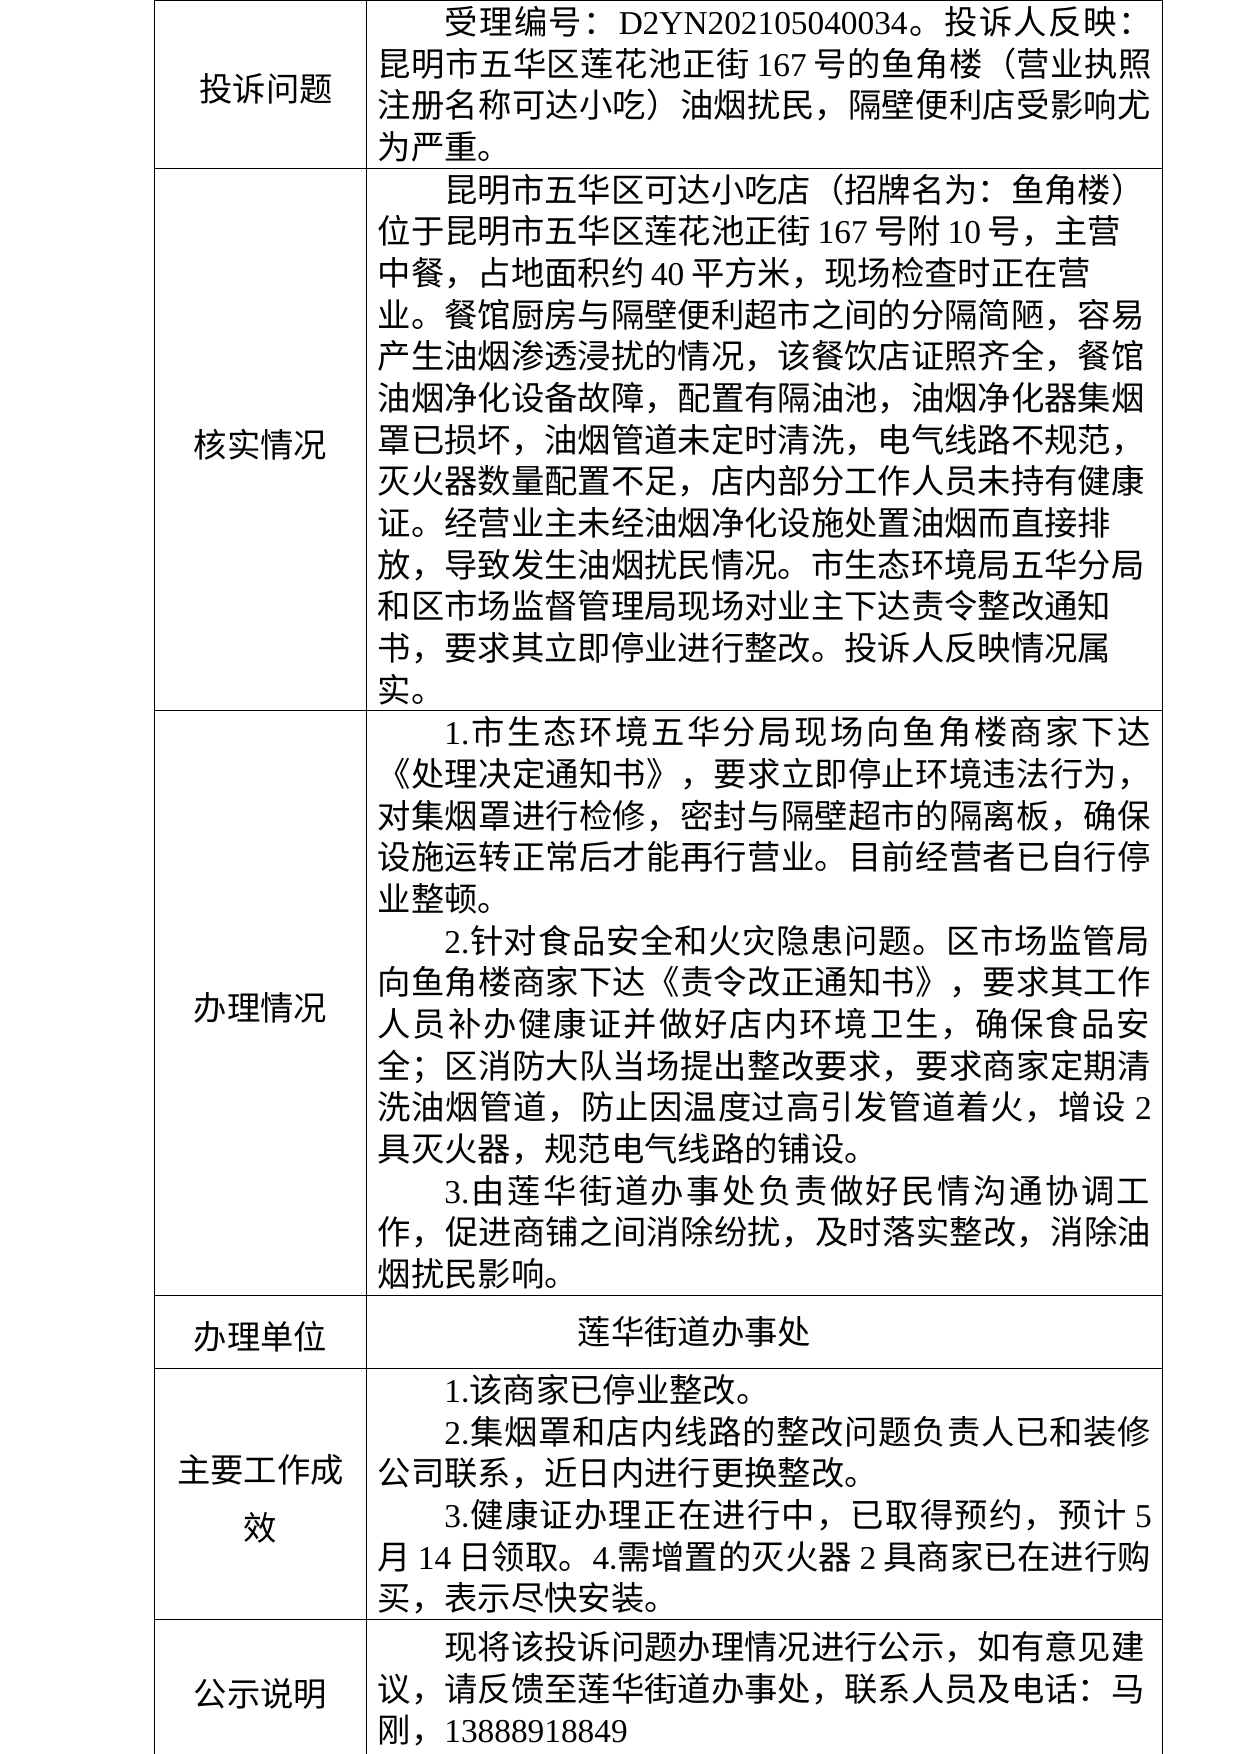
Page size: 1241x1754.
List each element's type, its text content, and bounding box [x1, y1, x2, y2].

table_cell 主要工作成效 [155, 1369, 366, 1619]
table_cell 现将该投诉问题办理情况进行公示，如有意见建议，请反馈至莲华街道办事处，联系人员及电话：马刚，13888918849 [367, 1620, 1162, 1754]
table_cell 公示说明 [155, 1620, 366, 1754]
table_cell 办理情况 [155, 711, 366, 1295]
table_cell 莲华街道办事处 [367, 1296, 1162, 1368]
table_header 受理编号：D2YN202105040034。投诉人反映：昆明市五华区莲花池正街167号的鱼角楼（营业执照注册名称可达小吃）油烟扰民，隔壁便利店受影响尤为严重。 [367, 1, 1162, 168]
table_cell 核实情况 [155, 169, 366, 710]
table_cell 昆明市五华区可达小吃店（招牌名为：鱼角楼）位于昆明市五华区莲花池正街167号附10号，主营中餐，占地面积约40平方米，现场检查时正在营业。餐馆厨房与隔壁便利超市之间的分隔简陋，容易产生油烟渗透浸扰的情况，该餐饮店证照齐全，餐馆油烟净化设备故障，配置有隔油池，油烟净化器集烟罩已损坏，油烟管道未定时清洗，电气线路不规范，灭火器数量配置不足，店内部分工作人员未持有健康证。经营业主未经油烟净化设施处置油烟而直接排放，导致发生油烟扰民情况。市生态环境局五华分局和区市场监督管理局现场对业主下达责令整改通知书，要求其立即停业进行整改。投诉人反映情况属实。 [367, 169, 1162, 710]
table_cell 1.该商家已停业整改。 2.集烟罩和店内线路的整改问题负责人已和装修公司联系，近日内进行更换整改。 3.健康证办理正在进行中，已取得预约，预计5月14日领取。4.需增置的灭火器2具商家已在进行购买，表示尽快安装。 [367, 1369, 1162, 1619]
table_cell 办理单位 [155, 1296, 366, 1368]
table_cell 1.市生态环境五华分局现场向鱼角楼商家下达《处理决定通知书》，要求立即停止环境违法行为，对集烟罩进行检修，密封与隔壁超市的隔离板，确保设施运转正常后才能再行营业。目前经营者已自行停业整顿。 2.针对食品安全和火灾隐患问题。区市场监管局向鱼角楼商家下达《责令改正通知书》，要求其工作人员补办健康证并做好店内环境卫生，确保食品安全；区消防大队当场提出整改要求，要求商家定期清洗油烟管道，防止因温度过高引发管道着火，增设2具灭火器，规范电气线路的铺设。 3.由莲华街道办事处负责做好民情沟通协调工作，促进商铺之间消除纷扰，及时落实整改，消除油烟扰民影响。 [367, 711, 1162, 1295]
table_header 投诉问题 [155, 1, 366, 168]
